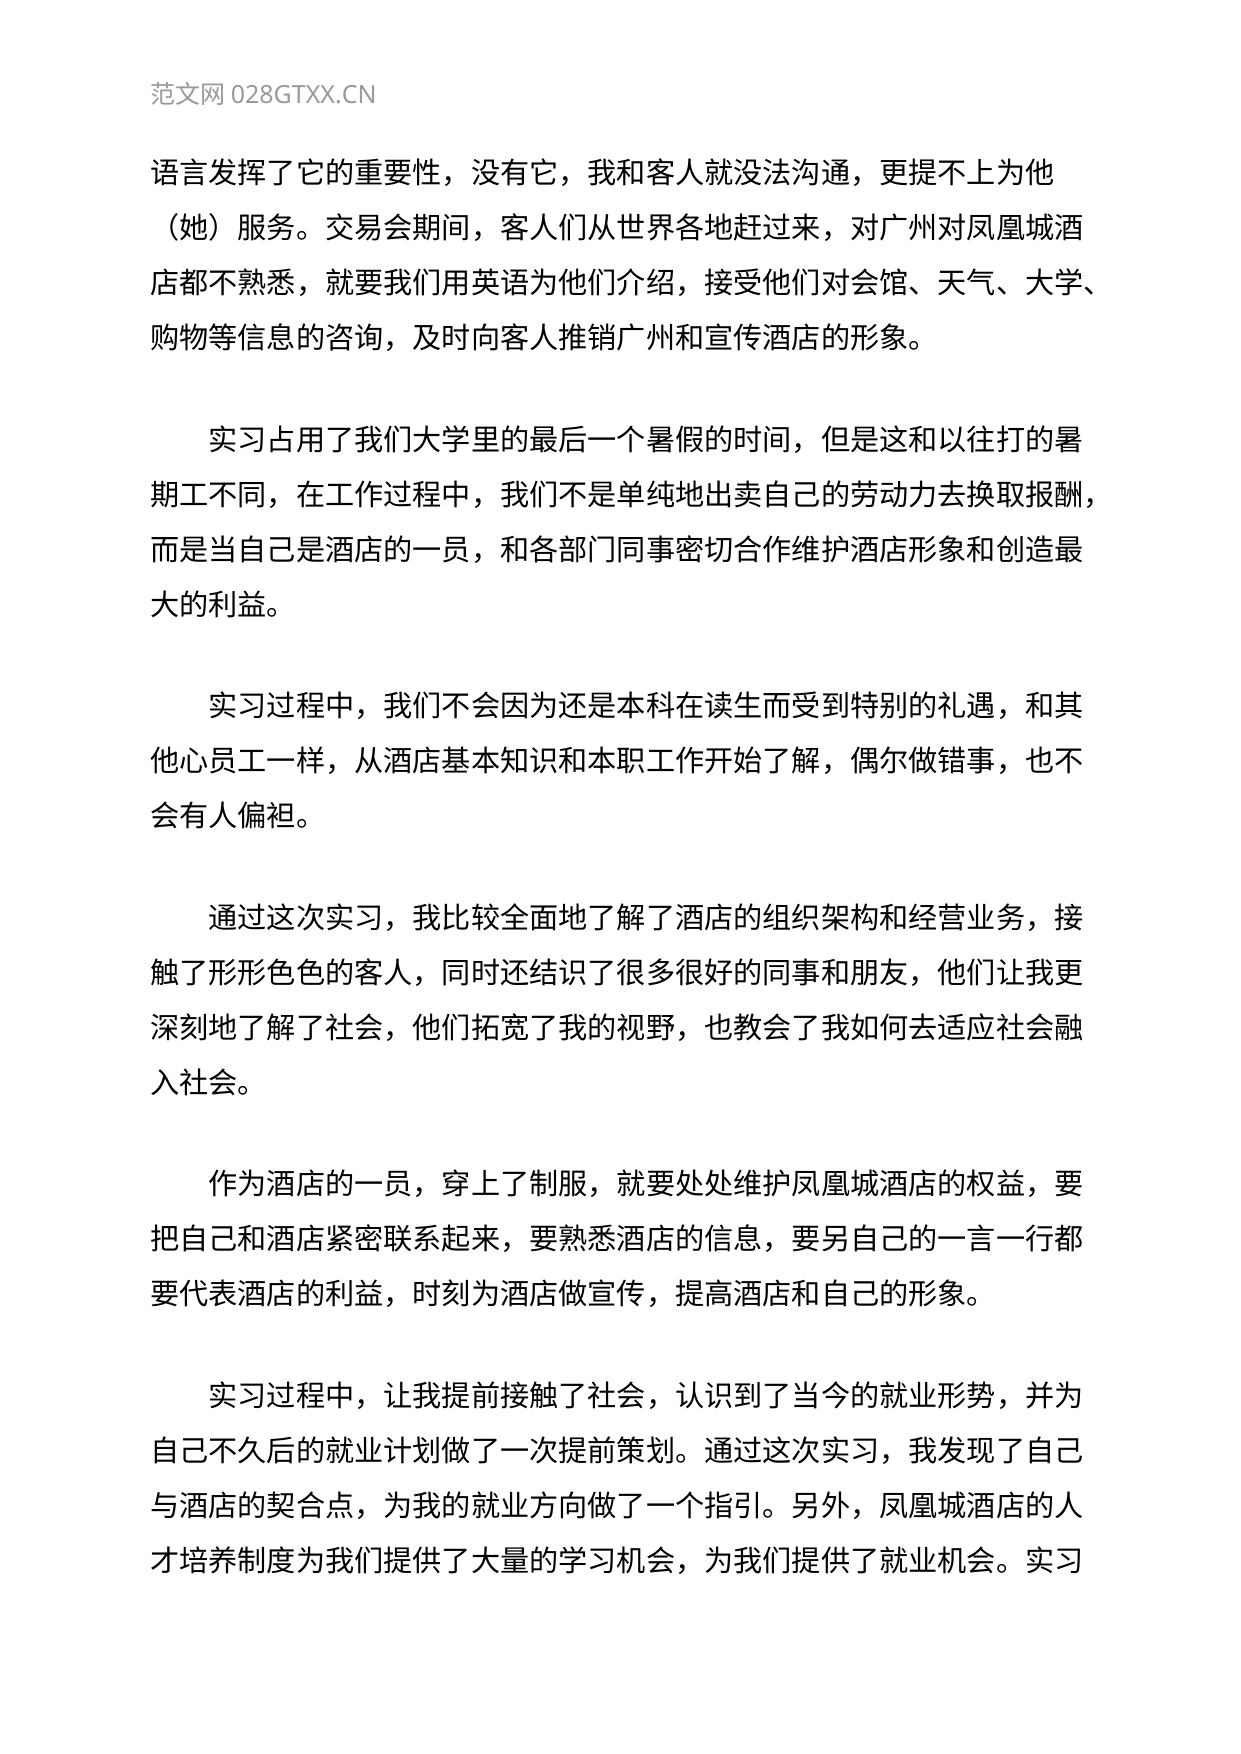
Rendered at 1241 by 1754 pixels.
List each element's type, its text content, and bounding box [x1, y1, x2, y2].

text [150, 1372, 1090, 1579]
text 实习占用了我们大学里的最后一个暑假的时间，但是这和以往打的暑期工不同，在工作过程中，我们不是单纯地出卖自己的劳动力去换取报酬，而是当自己是酒店的一员，和各部门同事密切合作维护酒店形象和创造最大的利益。 [150, 416, 1090, 623]
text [150, 150, 1090, 357]
text 实习过程中，我们不会因为还是本科在读生而受到特别的礼遇，和其他心员工一样，从酒店基本知识和本职工作开始了解，偶尔做错事，也不会有人偏袒。 [150, 683, 1090, 835]
text 作为酒店的一员，穿上了制服，就要处处维护凤凰城酒店的权益，要把自己和酒店紧密联系起来，要熟悉酒店的信息，要另自己的一言一行都要代表酒店的利益，时刻为酒店做宣传，提高酒店和自己的形象。 [150, 1161, 1090, 1313]
text 通过这次实习，我比较全面地了解了酒店的组织架构和经营业务，接触了形形色色的客人，同时还结识了很多很好的同事和朋友，他们让我更深刻地了解了社会，他们拓宽了我的视野，也教会了我如何去适应社会融入社会。 [150, 894, 1090, 1101]
